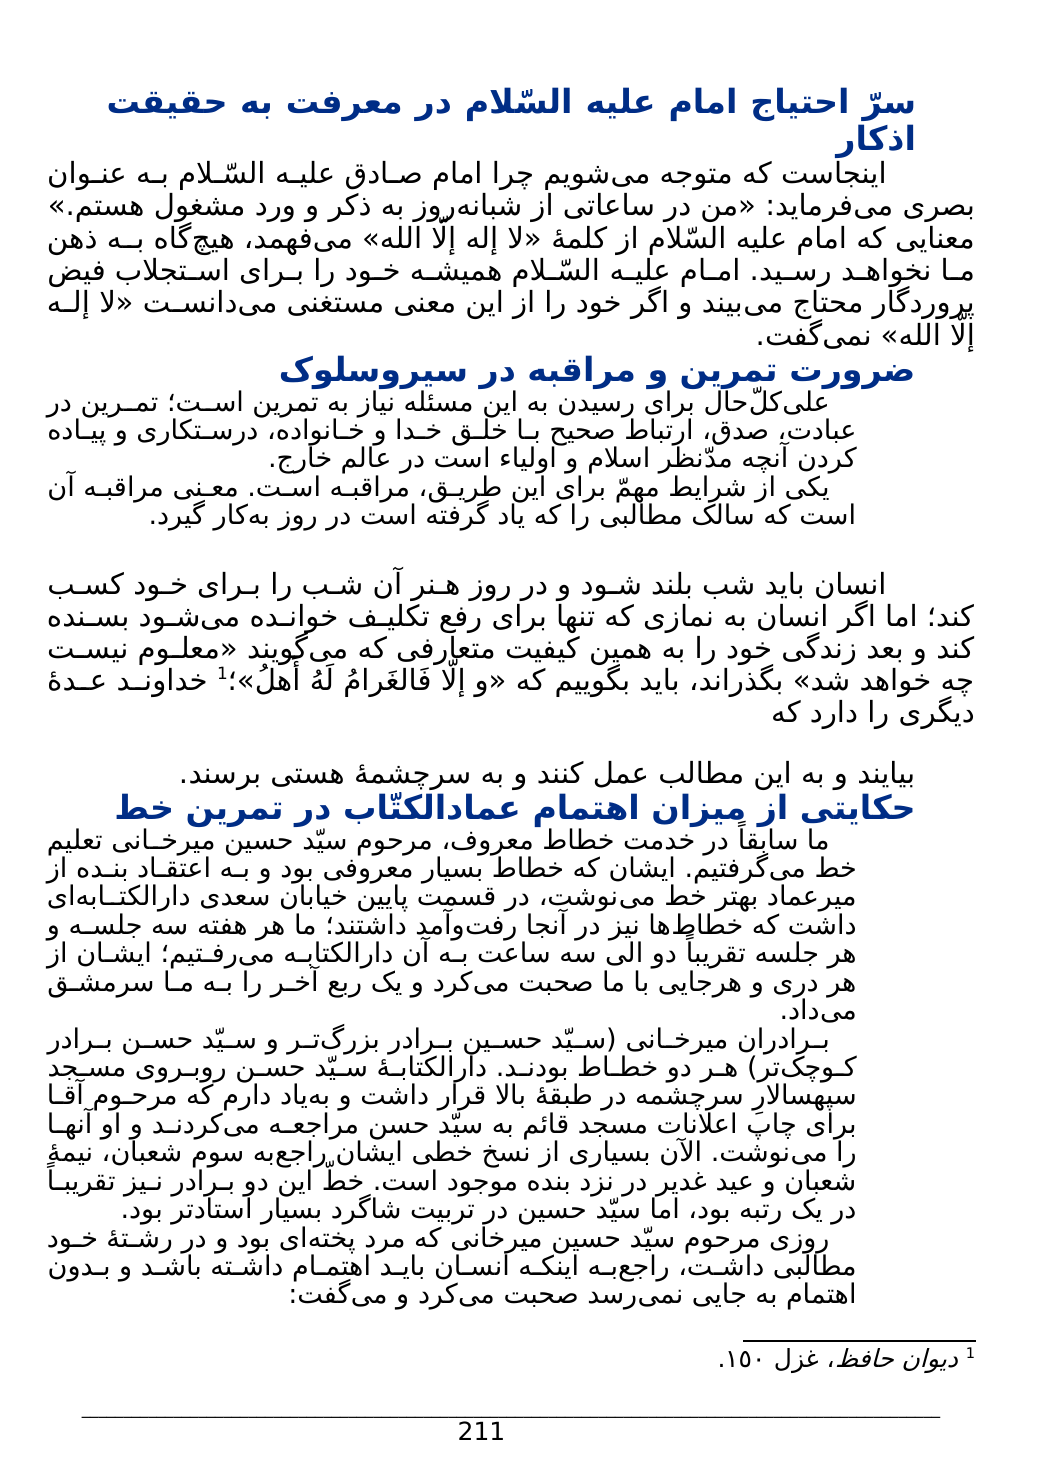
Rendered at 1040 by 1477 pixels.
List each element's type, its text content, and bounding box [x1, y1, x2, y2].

text بیایند و به این مطالب عمل کنند و به سرچشمۀ هستی برسند. [47, 758, 975, 790]
text ما سابقاً در خدمت خطاط معروف، مرحوم سیّد حسین میرخانی تعلیم خط می‌گرفتیم. ایشان که خطاط بسیار معروفی بود و به اعتقاد بنده از میرعماد بهتر خط می‌نوشت، در قسمت پایین خیابان سعدی دارالکتابه‌ای داشت که خطاط‌ها نیز در آنجا رفت‌وآمد داشتند؛ ما هر هفته‌ سه جلسه و هر جلسه‌ تقریباً دو الی سه ساعت به آن دارالکتابه می‌رفتیم؛ ایشان از هر دری و هرجایی با ما صحبت می‌کرد و یک ربع آخر را به ما سرمشق می‌داد. [47, 827, 857, 1026]
text برادران میرخانی (سیّد حسین برادر بزرگ‌تر و سیّد حسن برادر کوچک‌تر) هر دو خطاط بودند. دارالکتابۀ سیّد حسن روبروی مسجد سپهسالارِ سرچشمه در طبقۀ بالا قرار داشت و به‌یاد دارم که مرحوم آقا برای چاپ اعلانات مسجد قائم به سیّد حسن مراجعه می‌کردند و او آنها را می‌نوشت. الآن بسیاری از نسخ خطی ایشان راجع‌به سوم شعبان، نیمۀ شعبان و عید غدیر در نزد بنده موجود است. خطّ این دو برادر نیز تقریباً در یک رتبه بود، اما سیّد حسین در تربیت شاگرد بسیار استادتر بود. [47, 1026, 857, 1225]
text علی‌کلّ‌حال برای رسیدن به این مسئله نیاز به تمرین است؛ تمرین در عبادت، صدق، ارتباط صحیح با خلق خدا و خانواده، درستکاری و پیاده ‌کردن آنچه مدّنظر اسلام و اولیاء است در عالم خارج. [47, 389, 857, 474]
subtitle حکایتی از میزان اهتمام عمادالکتّاب در تمرین خط [106, 790, 916, 827]
text انسان باید شب بلند شود و در روز هنر آن شب را برای خود کسب کند؛ اما اگر انسان به نمازی که تنها برای رفع تکلیف خوانده می‌شود بسنده کند و بعد زندگی خود را به همین کیفیت متعارفی که می‌گویند «معلوم نیست چه خواهد شد» بگذراند، باید بگوییم که «و إلّا فَالغَرامُ لَهُ أَهلُ»؛ خداوند عدۀ دیگری را دارد که [47, 568, 975, 730]
text یکی از شرایط مهمّ برای این طریق، مراقبه است. معنی مراقبه آن است که سالک مطالبی را که یاد گرفته است در روز به‌کار گیرد. [47, 474, 857, 531]
subtitle سرّ احتیاج امام علیه السّلام در معرفت به حقیقت اذکار [106, 84, 916, 158]
text روزی مرحوم سیّد حسین میرخانی که مرد پخته‌ای بود و در رشتۀ خود مطالبی داشت، راجع‌به اینکه انسان باید اهتمام داشته باشد و بدون اهتمام به جایی نمی‌رسد صحبت می‌کرد و می‌گفت: [47, 1225, 857, 1310]
text اینجاست که متوجه می‌شویم چرا امام صادق علیه السّلام به عنوان بصری می‌فرماید: «من در ساعاتی از شبانه‌روز به ذکر و ورد مشغول هستم.» معنایی که امام علیه السّلام از کلمۀ «لا إله إلّا الله» می‌فهمد، هیچ‌گاه به ذهن ما نخواهد رسید. امام علیه السّلام همیشه خود را برای استجلاب فیض پروردگار محتاج می‌بیند و اگر خود را از این معنی مستغنی می‌دانست «لا إله إلّا الله» نمی‌گفت. [47, 158, 975, 352]
subtitle ضرورت تمرین و مراقبه در سیروسلوک [106, 352, 916, 389]
